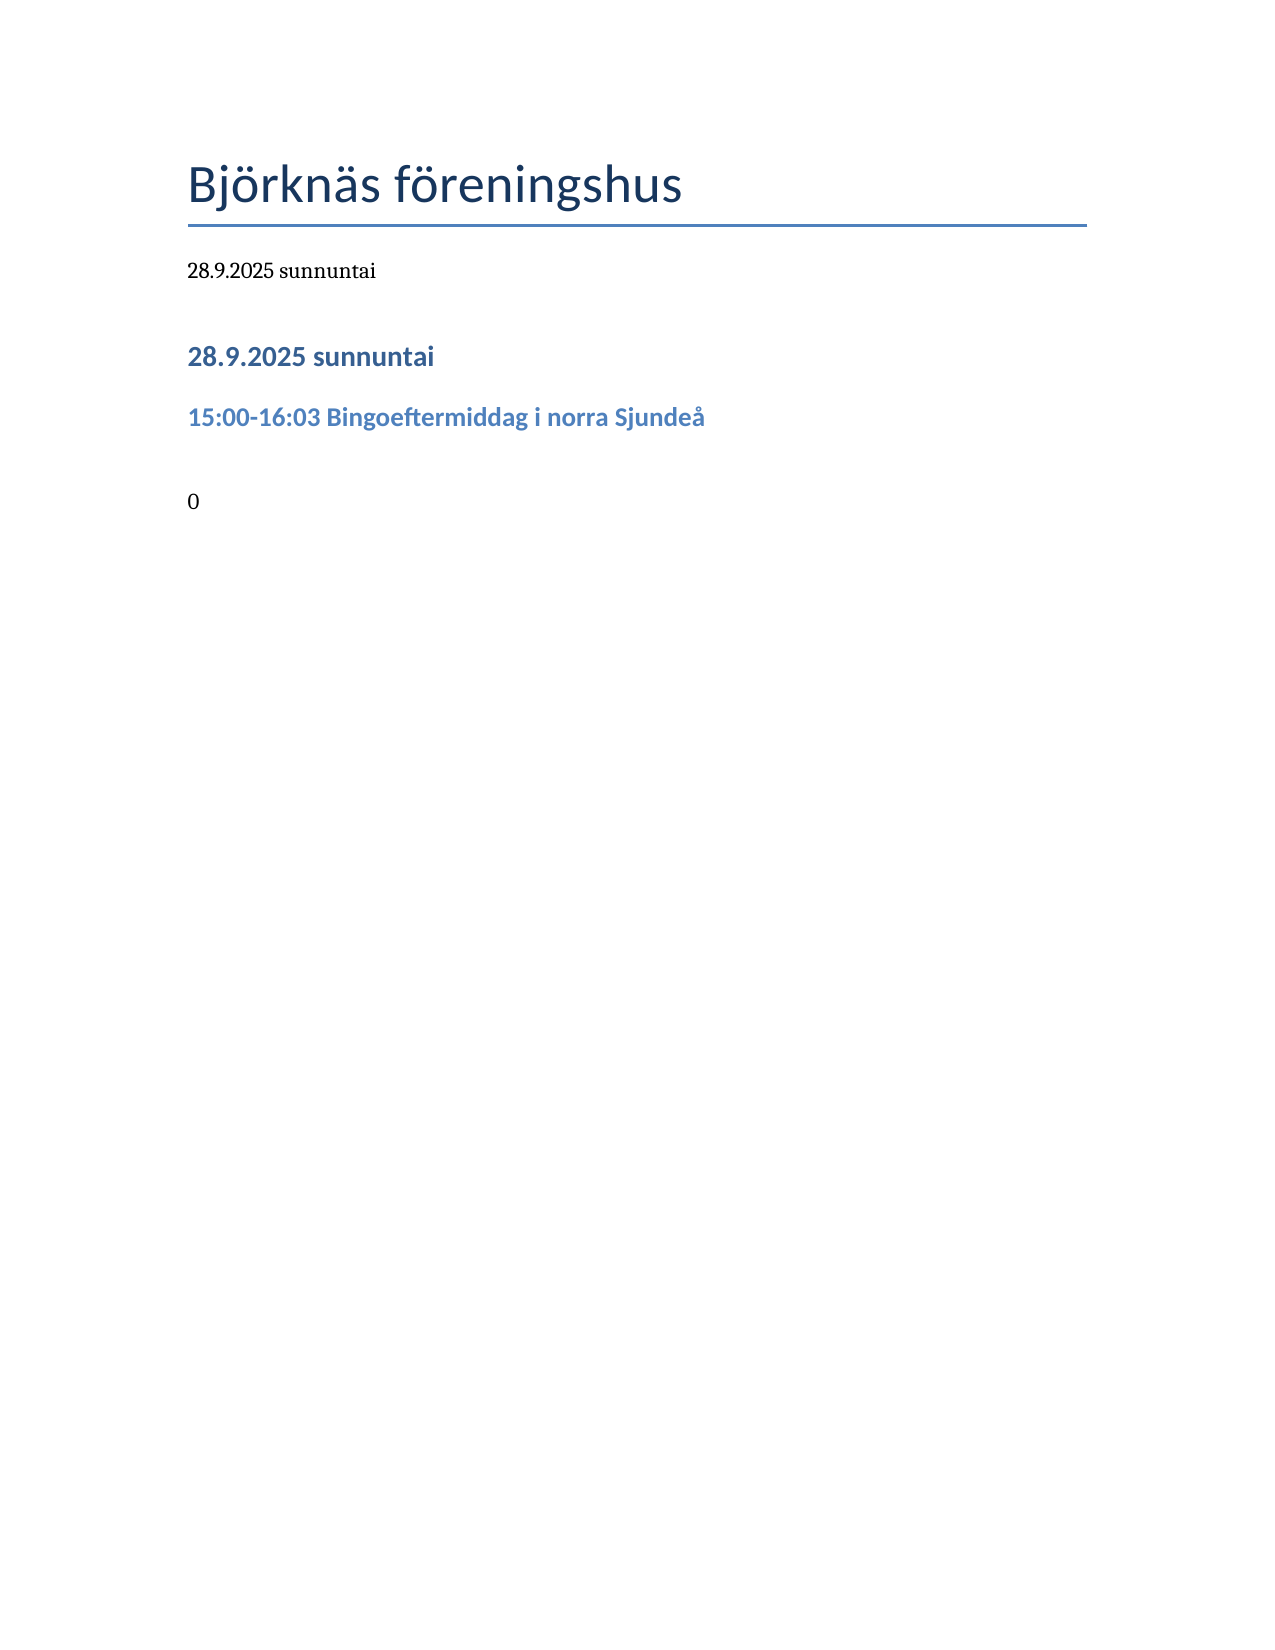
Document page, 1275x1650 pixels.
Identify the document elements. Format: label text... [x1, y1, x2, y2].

subtitle 28.9.2025 sunnuntai [187, 338, 1087, 374]
text 0 [187, 489, 1087, 515]
text 28.9.2025 sunnuntai [187, 258, 1087, 284]
subtitle 15:00-16:03 Bingoeftermiddag i norra Sjundeå [187, 400, 1087, 433]
title Björknäs föreningshus [187, 150, 1087, 227]
